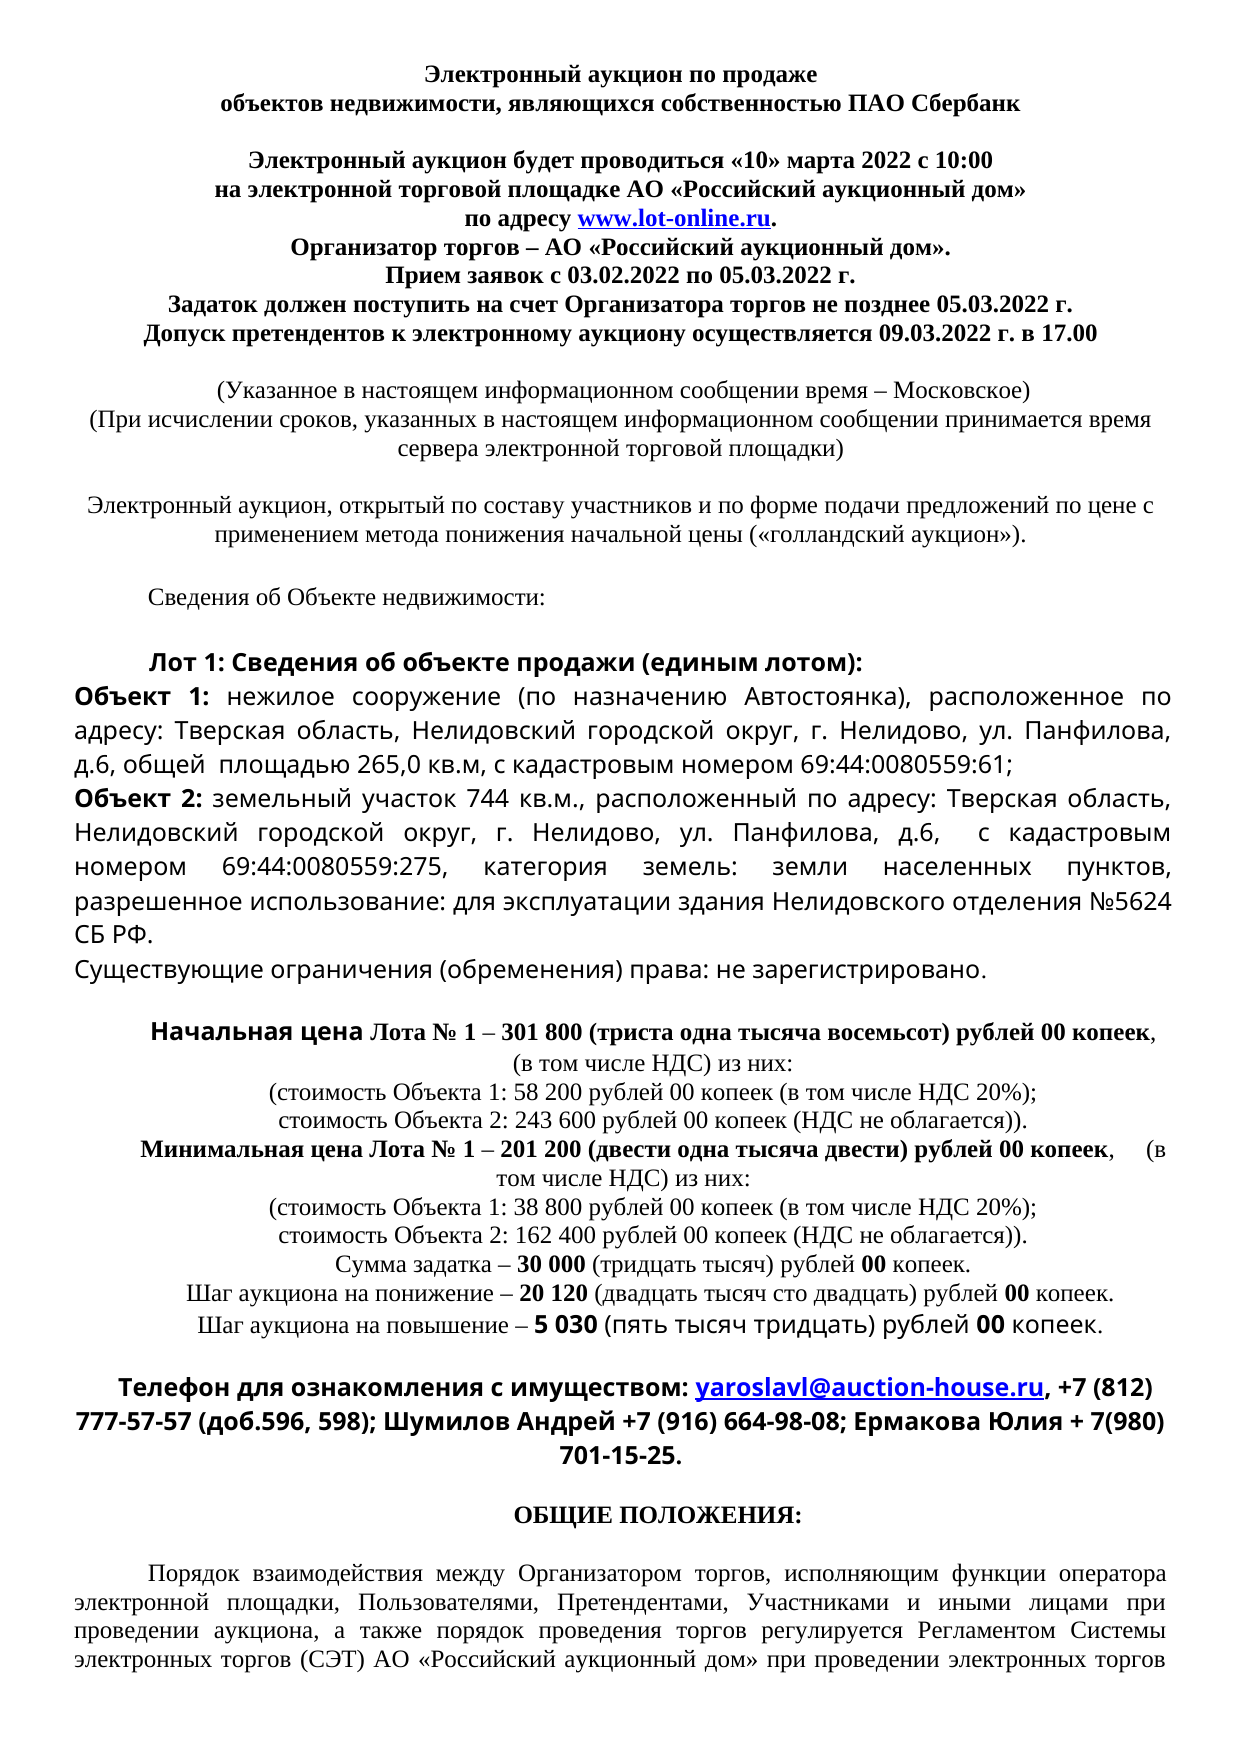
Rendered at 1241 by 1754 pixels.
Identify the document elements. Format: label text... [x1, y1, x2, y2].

text Организатор торгов – АО «Российский аукционный дом». [74, 232, 1167, 260]
text Шаг аукциона на повышение – 5 030 (пять тысяч тридцать) рублей 00 копеек. [74, 1307, 1167, 1341]
text Шаг аукциона на понижение – 20 120 (двадцать тысяч сто двадцать) рублей 00 копеек. [74, 1278, 1167, 1307]
text Объект 2: земельный участок 744 кв.м., расположенный по адресу: Тверская область, Нелидовский городской округ, г. Нелидово, ул. Панфилова, д.6, с кадастровым номером 69:44:0080559:275, категория земель: земли населенных пунктов, разрешенное использование: для эксплуатации здания Нелидовского отделения №5624 СБ РФ. [74, 781, 1173, 951]
text Электронный аукцион, открытый по составу участников и по форме подачи предложений по цене с применением метода понижения начальной цены («голландский аукцион»). [74, 490, 1167, 548]
text Электронный аукцион будет проводиться «10» марта 2022 с 10:00 [74, 145, 1167, 174]
text Лот 1: Сведения об объекте продажи (единым лотом): [74, 645, 1167, 679]
text (Указанное в настоящем информационном сообщении время – Московское) [74, 375, 1167, 404]
text Начальная цена Лота № 1 – 301 800 (триста одна тысяча восемьсот) рублей 00 копеек, [74, 1014, 1173, 1048]
text стоимость Объекта 2: 243 600 рублей 00 копеек (НДС не облагается)). [74, 1106, 1173, 1134]
text Допуск претендентов к электронному аукциону осуществляется 09.03.2022 г. в 17.00 [74, 318, 1167, 347]
text ОБЩИЕ ПОЛОЖЕНИЯ: [74, 1501, 1167, 1529]
text на электронной торговой площадке АО «Российский аукционный дом» [74, 174, 1167, 203]
text Задаток должен поступить на счет Организатора торгов не позднее 05.03.2022 г. [74, 289, 1167, 318]
text (При исчислении сроков, указанных в настоящем информационном сообщении принимается время сервера электронной торговой площадки) [74, 404, 1167, 462]
text Сумма задатка – 30 000 (тридцать тысяч) рублей 00 копеек. [74, 1249, 1173, 1278]
text Существующие ограничения (обременения) права: не зарегистрировано. [74, 951, 1173, 985]
text Сведения об Объекте недвижимости: [74, 582, 1167, 611]
text стоимость Объекта 2: 162 400 рублей 00 копеек (НДС не облагается)). [74, 1221, 1173, 1249]
text (стоимость Объекта 1: 38 800 рублей 00 копеек (в том числе НДС 20%); [74, 1192, 1173, 1221]
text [74, 1558, 1167, 1673]
text (в том числе НДС) из них: [74, 1048, 1173, 1077]
text Прием заявок с 03.02.2022 по 05.03.2022 г. [74, 260, 1167, 289]
text Объект 1: нежилое сооружение (по назначению Автостоянка), расположенное по адресу: Тверская область, Нелидовский городской округ, г. Нелидово, ул. Панфилова, д.6, общей площадью 265,0 кв.м, с кадастровым номером 69:44:0080559:61; [74, 679, 1173, 781]
text Электронный аукцион по продаже [74, 59, 1167, 88]
text объектов недвижимости, являющихся собственностью ПАО Сбербанк [74, 88, 1167, 117]
text (стоимость Объекта 1: 58 200 рублей 00 копеек (в том числе НДС 20%); [74, 1077, 1173, 1106]
text Минимальная цена Лота № 1 – 201 200 (двести одна тысяча двести) рублей 00 копеек, (в том числе НДС) из них: [74, 1134, 1173, 1192]
text Телефон для ознакомления с имуществом: yaroslavl@auction-house.ru, +7 (812) 777-57-57 (доб.596, 598); Шумилов Андрей +7 (916) 664-98-08; Ермакова Юлия + 7(980) 701-15-25. [74, 1370, 1167, 1472]
text по адресу www.lot-online.ru. [74, 203, 1167, 232]
